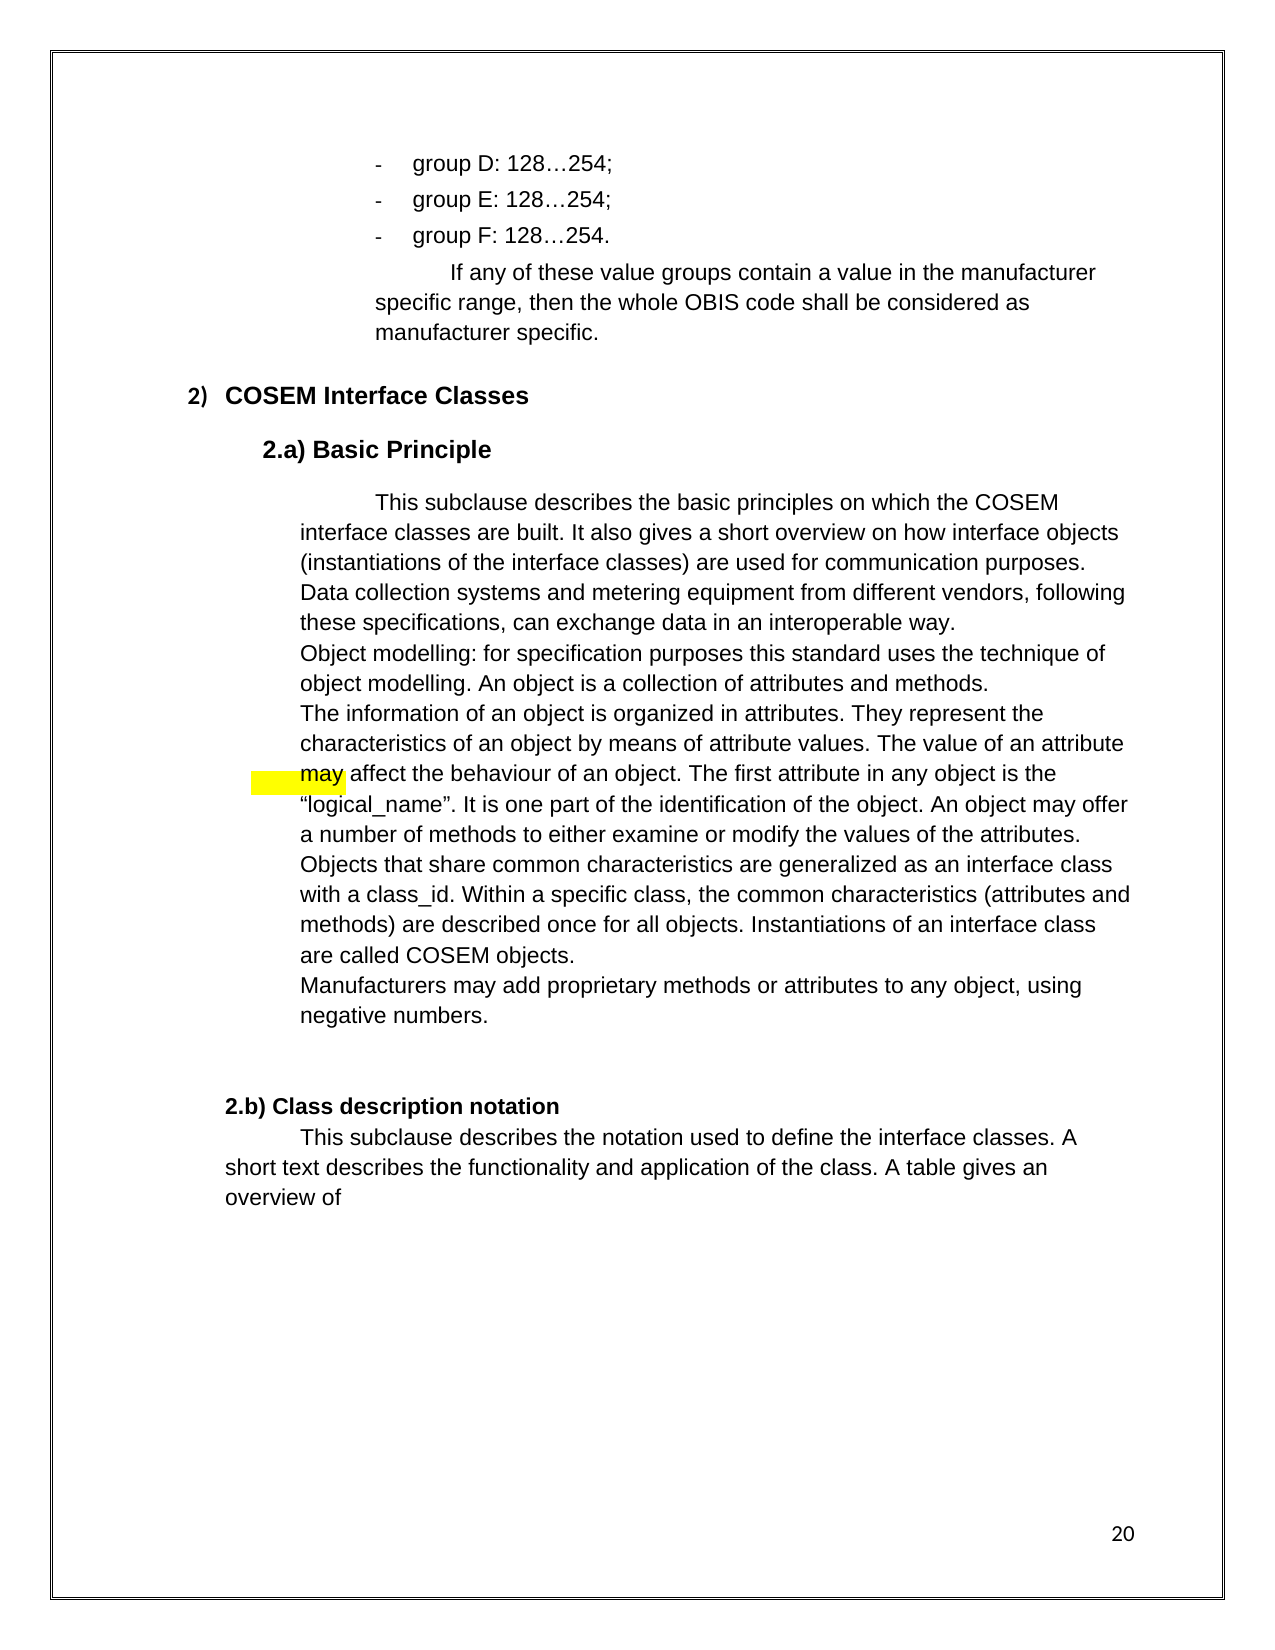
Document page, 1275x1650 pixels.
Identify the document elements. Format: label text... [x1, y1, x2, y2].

list Object modelling: for specification purposes this standard uses the technique of object modelling. An object is a collection of attributes and methods. [300, 639, 1134, 696]
text If any of these value groups contain a value in the manufacturer specific range, then the whole OBIS code shall be considered as manufacturer specific. [375, 259, 1134, 346]
list Objects that share common characteristics are generalized as an interface class with a class_id. Within a specific class, the common characteristics (attributes and methods) are described once for all objects. Instantiations of an interface class are called COSEM objects. [300, 851, 1134, 968]
text This subclause describes the notation used to define the interface classes. A short text describes the functionality and application of the class. A table gives an overview of [225, 1123, 1134, 1210]
list The information of an object is organized in attributes. They represent the characteristics of an object by means of attribute values. The value of an attribute may affect the behaviour of an object. The first attribute in any object is the “logical_name”. It is one part of the identification of the object. An object may offer a number of methods to either examine or modify the values of the attributes. [300, 700, 1134, 847]
list group F: 128…254. [375, 222, 1134, 249]
subtitle 2.b) Class description notation [150, 1093, 1134, 1119]
list group E: 128…254; [375, 186, 1134, 213]
list COSEM Interface Classes [187, 380, 1134, 411]
list group D: 128…254; [375, 150, 1134, 176]
list Manufacturers may add proprietary methods or attributes to any object, using negative numbers. [300, 972, 1134, 1028]
text 2.a) Basic Principle [262, 435, 1134, 464]
list This subclause describes the basic principles on which the COSEM interface classes are built. It also gives a short overview on how interface objects (instantiations of the interface classes) are used for communication purposes. Data collection systems and metering equipment from different vendors, following these specifications, can exchange data in an interoperable way. [300, 488, 1134, 636]
